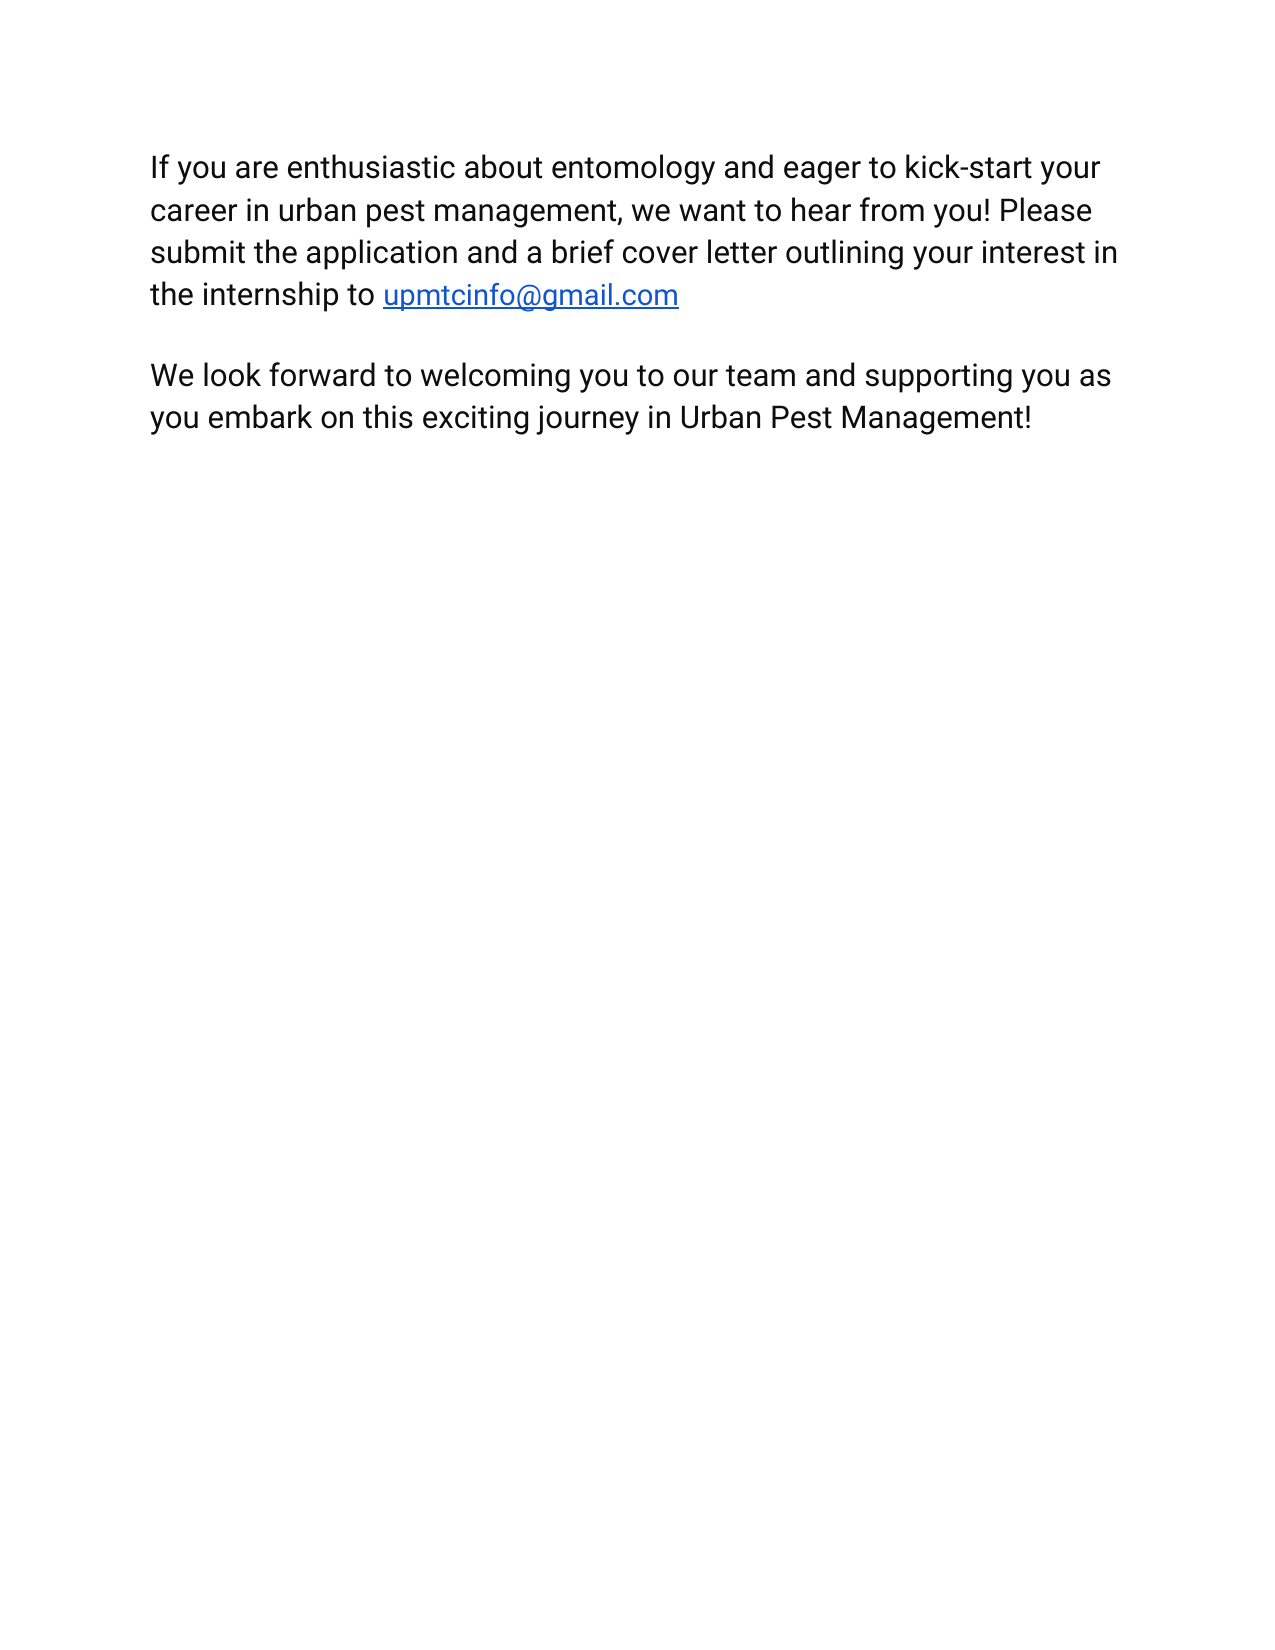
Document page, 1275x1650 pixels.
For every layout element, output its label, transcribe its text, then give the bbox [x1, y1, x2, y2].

text If you are enthusiastic about entomology and eager to kick-start your career in urban pest management, we want to hear from you! Please submit the application and a brief cover letter outlining your interest in the internship to upmtcinfo@gmail.com [150, 150, 1125, 313]
text We look forward to welcoming you to our team and supporting you as you embark on this exciting journey in Urban Pest Management! [150, 358, 1125, 437]
